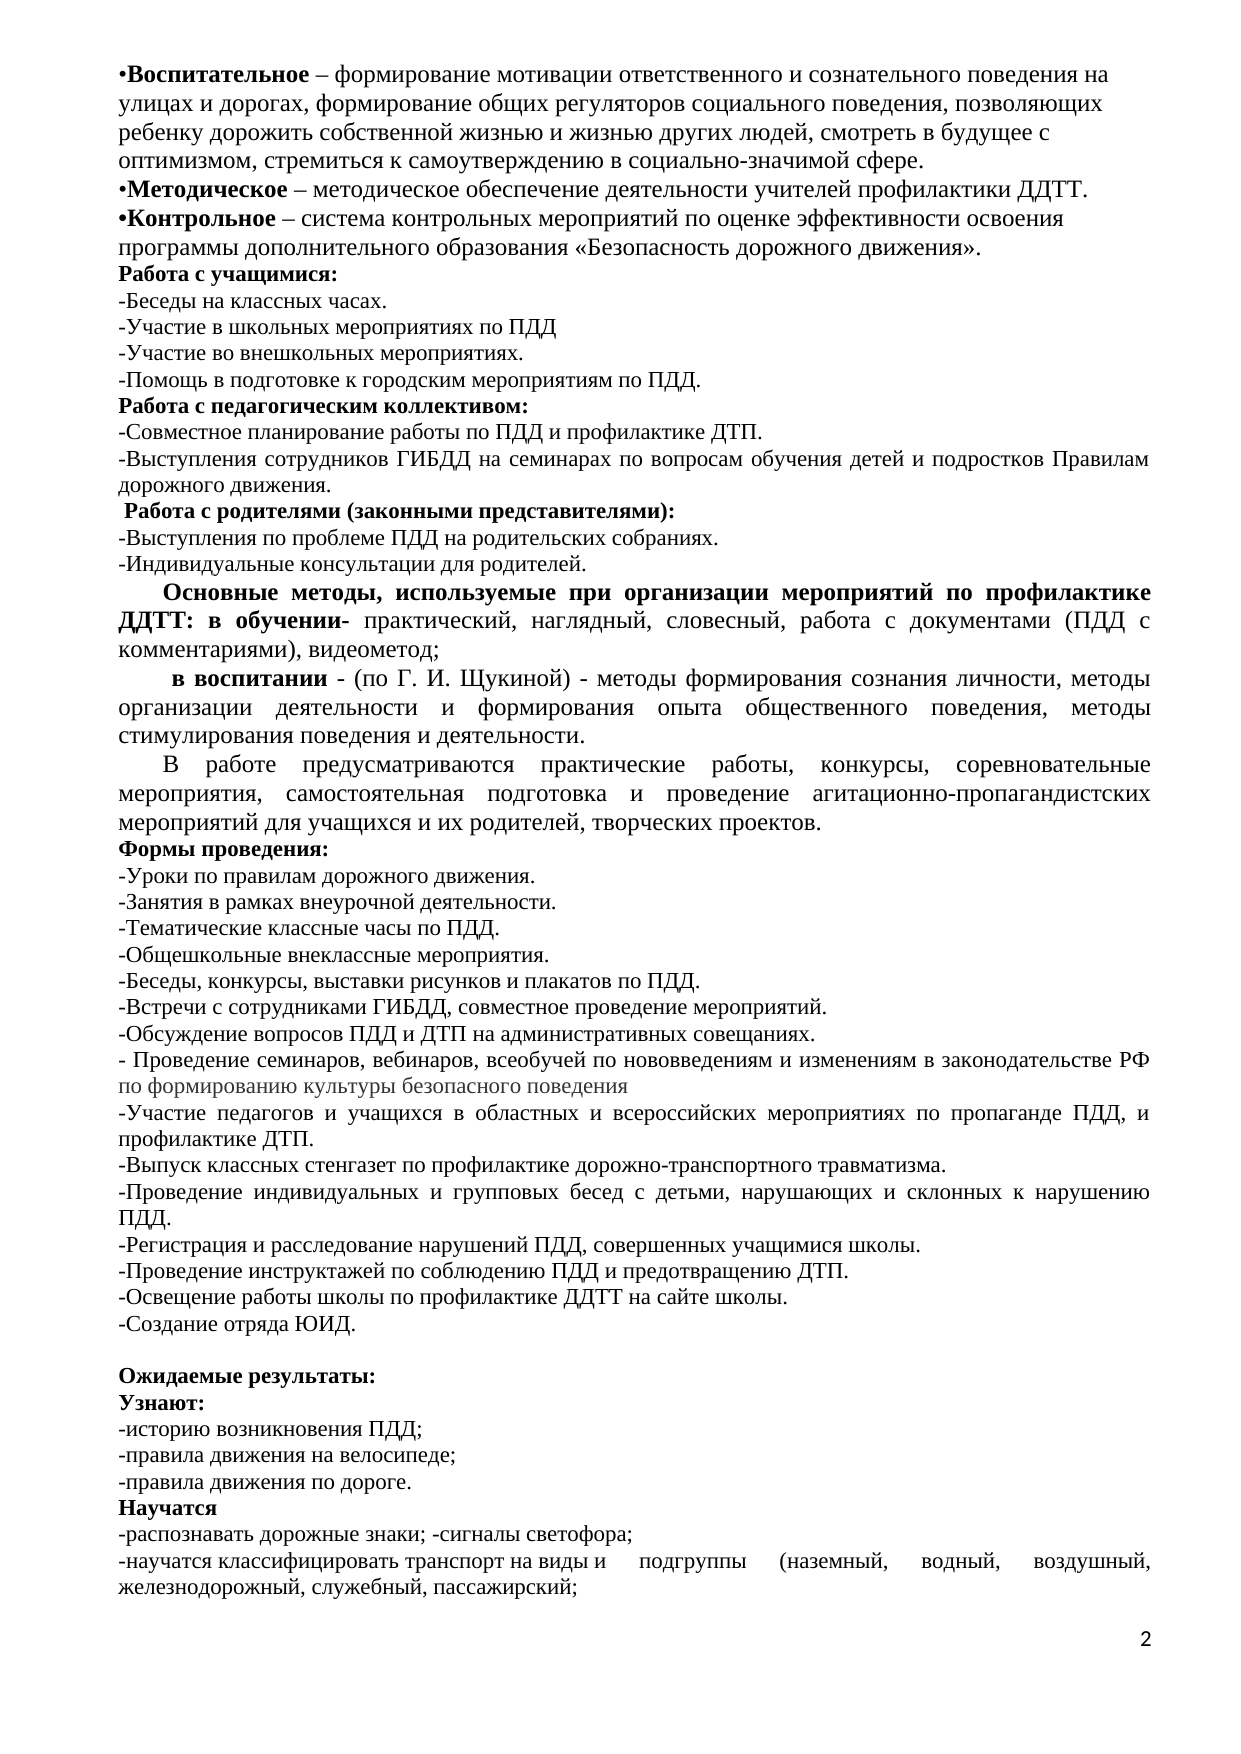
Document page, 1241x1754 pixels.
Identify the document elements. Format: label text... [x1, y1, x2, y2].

text В работе предусматриваются практические работы, конкурсы, соревновательные мероприятия, самостоятельная подготовка и проведение агитационно-пропагандистских мероприятий для учащихся и их родителей, творческих проектов. [118, 749, 1152, 835]
text -правила движения на велосипеде; [118, 1441, 1152, 1468]
text Работа с родителями (законными представителями): [118, 497, 1152, 524]
text -Встречи с сотрудниками ГИБДД, совместное проведение мероприятий. [118, 993, 1152, 1020]
text -Проведение индивидуальных и групповых бесед с детьми, нарушающих и склонных к нарушению ПДД. [118, 1178, 1152, 1231]
text -Обсуждение вопросов ПДД и ДТП на административных совещаниях. [118, 1020, 1152, 1046]
text -Регистрация и расследование нарушений ПДД, совершенных учащимися школы. [118, 1231, 1152, 1257]
text -Индивидуальные консультации для родителей. [118, 550, 1152, 577]
text -Выступления сотрудников ГИБДД на семинарах по вопросам обучения детей и подростков Правилам дорожного движения. [118, 445, 1152, 497]
text -Выступления по проблеме ПДД на родительских собраниях. [118, 524, 1152, 550]
text -Выпуск классных стенгазет по профилактике дорожно-транспортного травматизма. [118, 1152, 1152, 1178]
text -Совместное планирование работы по ПДД и профилактике ДТП. [118, 418, 1152, 445]
text Научатся [118, 1494, 1152, 1521]
text -Тематические классные часы по ПДД. [118, 914, 1152, 941]
text Работа с учащимися: [118, 260, 1152, 287]
text •Методическое – методическое обеспечение деятельности учителей профилактики ДДТТ. [118, 174, 1152, 203]
text -Беседы, конкурсы, выставки рисунков и плакатов по ПДД. [118, 967, 1152, 993]
text -Участие во внешкольных мероприятиях. [118, 339, 1152, 366]
text -Освещение работы школы по профилактике ДДТТ на сайте школы. [118, 1283, 1152, 1310]
text -Создание отряда ЮИД. [118, 1310, 1152, 1336]
text -Общешкольные внеклассные мероприятия. [118, 941, 1152, 967]
text Узнают: [118, 1389, 1152, 1415]
text Основные методы, используемые при организации мероприятий по профилактике ДДТТ: в обучении- практический, наглядный, словесный, работа с документами (ПДД с комментариями), видеометод; [118, 577, 1152, 663]
text -Занятия в рамках внеурочной деятельности. [118, 888, 1152, 914]
text в воспитании - (по Г. И. Щукиной) - методы формирования сознания личности, методы организации деятельности и формирования опыта общественного поведения, методы стимулирования поведения и деятельности. [118, 663, 1152, 749]
text -Беседы на классных часах. [118, 287, 1152, 313]
text •Контрольное – система контрольных мероприятий по оценке эффективности освоения программы дополнительного образования «Безопасность дорожного движения». [118, 203, 1152, 260]
text -Участие в школьных мероприятиях по ПДД [118, 313, 1152, 339]
text - Проведение семинаров, вебинаров, всеобучей по нововведениям и изменениям в законодательстве РФ по формированию культуры безопасного поведения [118, 1046, 1152, 1099]
text -историю возникновения ПДД; [118, 1415, 1152, 1441]
text Ожидаемые результаты: [118, 1362, 1152, 1389]
text -Помощь в подготовке к городским мероприятиям по ПДД. [118, 366, 1152, 392]
text -распознавать дорожные знаки; -сигналы светофора; [118, 1521, 1152, 1547]
text Формы проведения: [118, 835, 1152, 862]
text Работа с педагогическим коллективом: [118, 392, 1152, 418]
text -правила движения по дороге. [118, 1468, 1152, 1494]
text -Проведение инструктажей по соблюдению ПДД и предотвращению ДТП. [118, 1257, 1152, 1283]
text •Воспитательное – формирование мотивации ответственного и сознательного поведения на улицах и дорогах, формирование общих регуляторов социального поведения, позволяющих ребенку дорожить собственной жизнью и жизнью других людей, смотреть в будущее с оптимизмом, стремиться к самоутверждению в социально-значимой сфере. [118, 59, 1152, 174]
text -научатся классифицировать транспорт на виды и подгруппы (наземный, водный, воздушный, железнодорожный, служебный, пассажирский; [118, 1547, 1152, 1599]
text -Уроки по правилам дорожного движения. [118, 862, 1152, 888]
text -Участие педагогов и учащихся в областных и всероссийских мероприятиях по пропаганде ПДД, и профилактике ДТП. [118, 1099, 1152, 1152]
